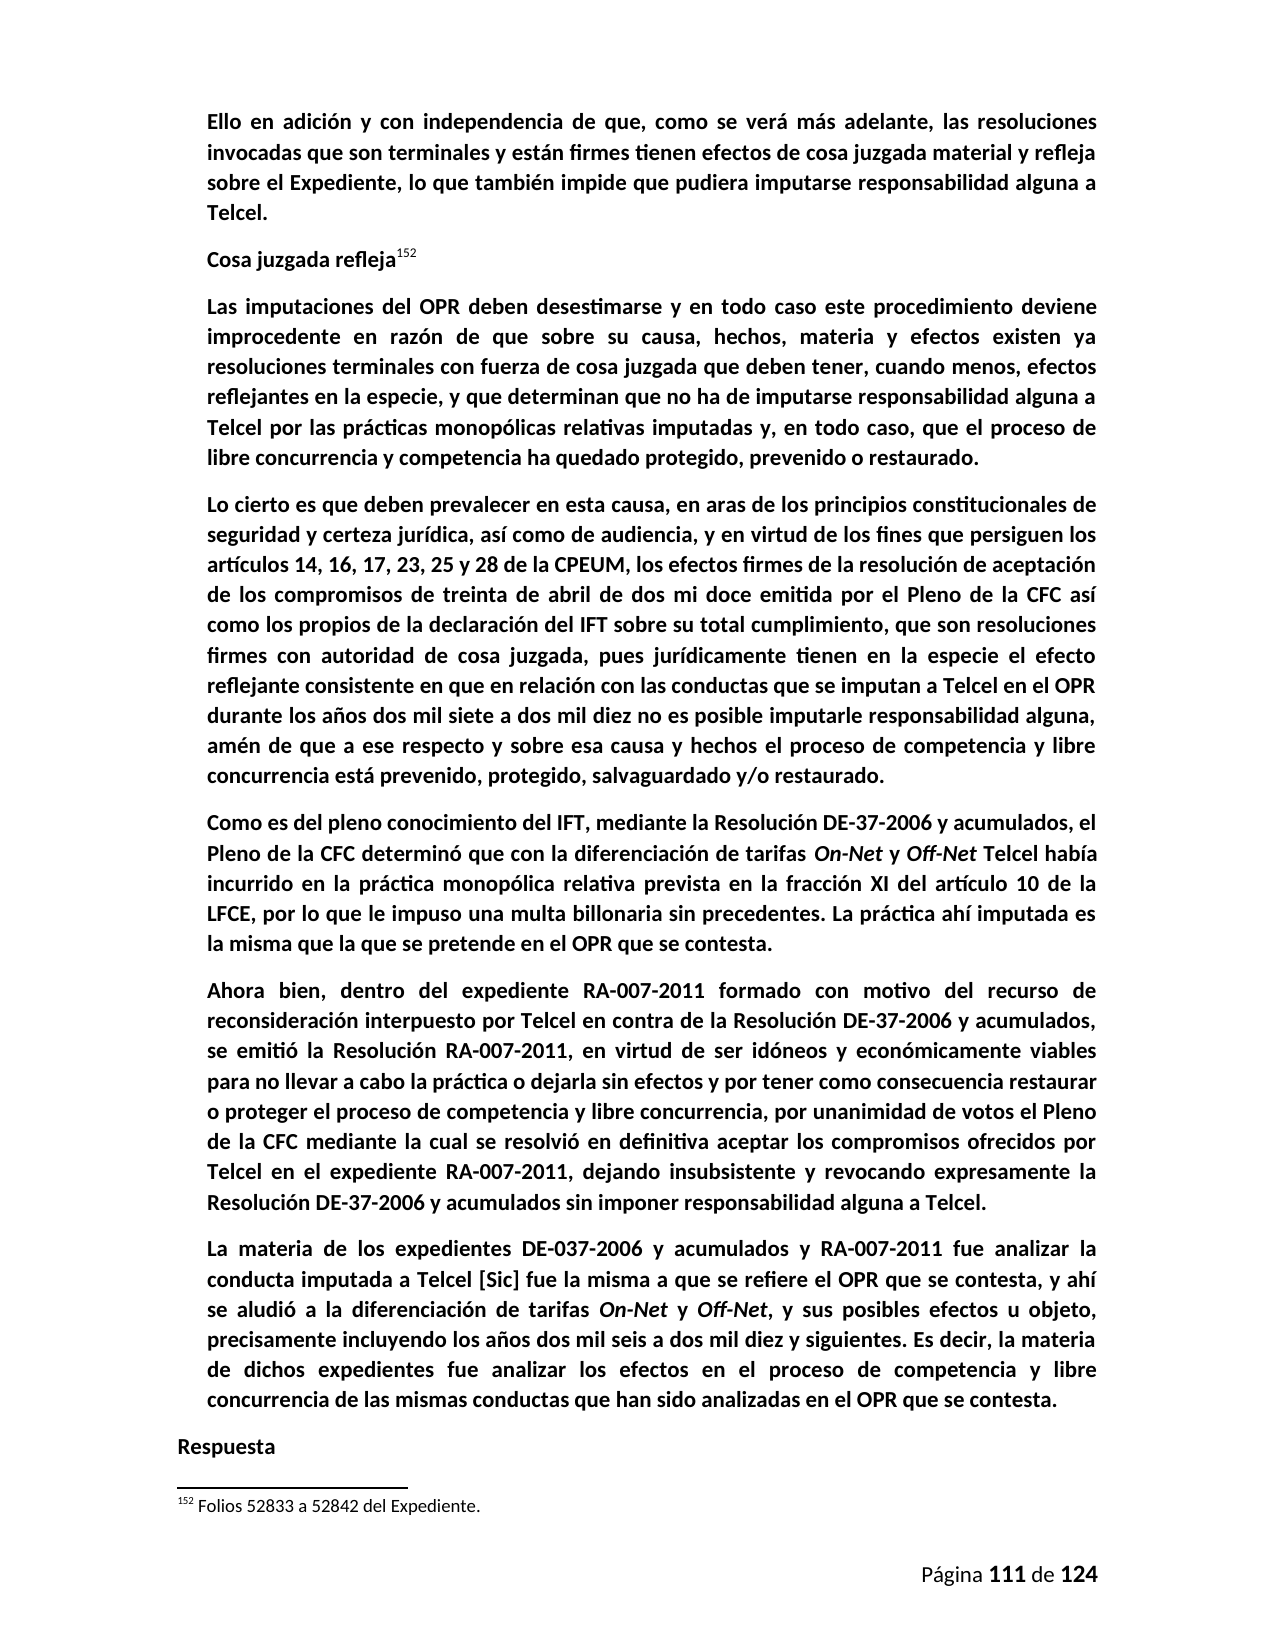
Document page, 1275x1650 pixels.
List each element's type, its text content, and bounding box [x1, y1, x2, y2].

text Cosa juzgada refleja [207, 245, 1098, 273]
text Las imputaciones del OPR deben desestimarse y en todo caso este procedimiento deviene improcedente en razón de que sobre su causa, hechos, materia y efectos existen ya resoluciones terminales con fuerza de cosa juzgada que deben tener, cuando menos, efectos reflejantes en la especie, y que determinan que no ha de imputarse responsabilidad alguna a Telcel por las prácticas monopólicas relativas imputadas y, en todo caso, que el proceso de libre concurrencia y competencia ha quedado protegido, prevenido o restaurado. [207, 292, 1098, 471]
text La materia de los expedientes DE-037-2006 y acumulados y RA-007-2011 fue analizar la conducta imputada a Telcel [Sic] fue la misma a que se refiere el OPR que se contesta, y ahí se aludió a la diferenciación de tarifas On-Net y Off-Net, y sus posibles efectos u objeto, precisamente incluyendo los años dos mil seis a dos mil diez y siguientes. Es decir, la materia de dichos expedientes fue analizar los efectos en el proceso de competencia y libre concurrencia de las mismas conductas que han sido analizadas en el OPR que se contesta. [207, 1234, 1098, 1414]
text Respuesta [177, 1432, 1098, 1461]
text Lo cierto es que deben prevalecer en esta causa, en aras de los principios constitucionales de seguridad y certeza jurídica, así como de audiencia, y en virtud de los fines que persiguen los artículos 14, 16, 17, 23, 25 y 28 de la CPEUM, los efectos firmes de la resolución de aceptación de los compromisos de treinta de abril de dos mi doce emitida por el Pleno de la CFC así como los propios de la declaración del IFT sobre su total cumplimiento, que son resoluciones firmes con autoridad de cosa juzgada, pues jurídicamente tienen en la especie el efecto reflejante consistente en que en relación con las conductas que se imputan a Telcel en el OPR durante los años dos mil siete a dos mil diez no es posible imputarle responsabilidad alguna, amén de que a ese respecto y sobre esa causa y hechos el proceso de competencia y libre concurrencia está prevenido, protegido, salvaguardado y/o restaurado. [207, 490, 1098, 790]
text Ello en adición y con independencia de que, como se verá más adelante, las resoluciones invocadas que son terminales y están firmes tienen efectos de cosa juzgada material y refleja sobre el Expediente, lo que también impide que pudiera imputarse responsabilidad alguna a Telcel. [207, 107, 1098, 226]
text Como es del pleno conocimiento del IFT, mediante la Resolución DE-37-2006 y acumulados, el Pleno de la CFC determinó que con la diferenciación de tarifas On-Net y Off-Net Telcel había incurrido en la práctica monopólica relativa prevista en la fracción XI del artículo 10 de la LFCE, por lo que le impuso una multa billonaria sin precedentes. La práctica ahí imputada es la misma que la que se pretende en el OPR que se contesta. [207, 808, 1098, 957]
text Ahora bien, dentro del expediente RA-007-2011 formado con motivo del recurso de reconsideración interpuesto por Telcel en contra de la Resolución DE-37-2006 y acumulados, se emitió la Resolución RA-007-2011, en virtud de ser idóneos y económicamente viables para no llevar a cabo la práctica o dejarla sin efectos y por tener como consecuencia restaurar o proteger el proceso de competencia y libre concurrencia, por unanimidad de votos el Pleno de la CFC mediante la cual se resolvió en definitiva aceptar los compromisos ofrecidos por Telcel en el expediente RA-007-2011, dejando insubsistente y revocando expresamente la Resolución DE-37-2006 y acumulados sin imponer responsabilidad alguna a Telcel. [207, 976, 1098, 1216]
